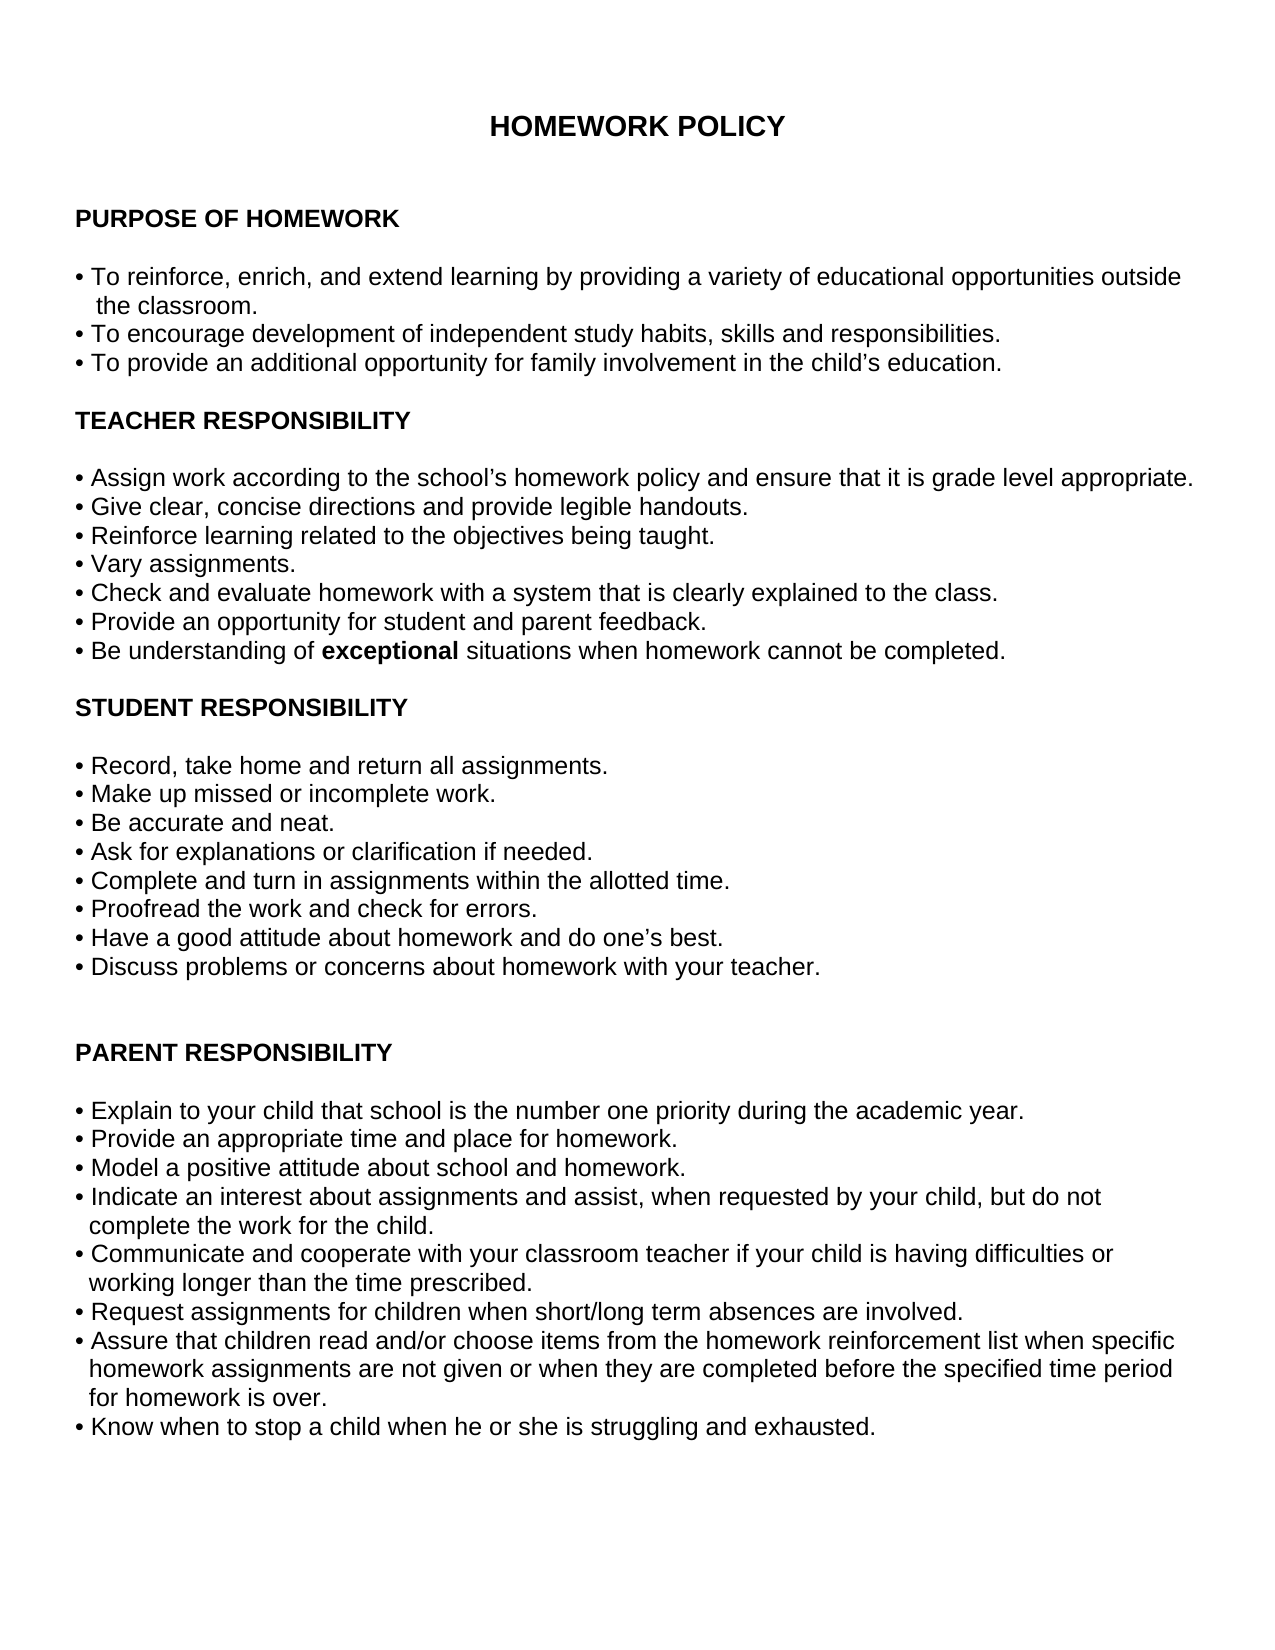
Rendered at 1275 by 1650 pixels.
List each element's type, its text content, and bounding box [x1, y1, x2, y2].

text • To reinforce, enrich, and extend learning by providing a variety of educational opportunities outside [75, 262, 1200, 291]
text • Be accurate and neat. [75, 808, 1200, 837]
text • Give clear, concise directions and provide legible handouts. [75, 492, 1200, 521]
text • Have a good attitude about homework and do one’s best. [75, 923, 1200, 952]
text complete the work for the child. [75, 1211, 1200, 1239]
text • Proofread the work and check for errors. [75, 894, 1200, 923]
text • Make up missed or incomplete work. [75, 779, 1200, 808]
text homework assignments are not given or when they are completed before the specified time period [75, 1354, 1200, 1383]
text • Be understanding of exceptional situations when homework cannot be completed. [75, 636, 1200, 664]
text • Model a positive attitude about school and homework. [75, 1153, 1200, 1182]
text TEACHER RESPONSIBILITY [75, 406, 1200, 434]
text working longer than the time prescribed. [75, 1268, 1200, 1297]
text • Know when to stop a child when he or she is struggling and exhausted. [75, 1412, 1200, 1441]
text • Provide an appropriate time and place for homework. [75, 1124, 1200, 1153]
text • To encourage development of independent study habits, skills and responsibilities. [75, 319, 1200, 348]
text • Request assignments for children when short/long term absences are involved. [75, 1297, 1200, 1326]
text for homework is over. [75, 1383, 1200, 1412]
text • To provide an additional opportunity for family involvement in the child’s education. [75, 348, 1200, 377]
text • Check and evaluate homework with a system that is clearly explained to the class. [75, 578, 1200, 607]
text • Explain to your child that school is the number one priority during the academic year. [75, 1096, 1200, 1124]
text • Record, take home and return all assignments. [75, 751, 1200, 779]
text • Reinforce learning related to the objectives being taught. [75, 521, 1200, 549]
text PURPOSE OF HOMEWORK [75, 204, 1200, 233]
text • Indicate an interest about assignments and assist, when requested by your child, but do not [75, 1182, 1200, 1211]
text • Assign work according to the school’s homework policy and ensure that it is grade level appropriate. [75, 463, 1200, 492]
text the classroom. [75, 291, 1200, 319]
text PARENT RESPONSIBILITY [75, 1038, 1200, 1067]
text • Provide an opportunity for student and parent feedback. [75, 607, 1200, 636]
text STUDENT RESPONSIBILITY [75, 693, 1200, 722]
text • Discuss problems or concerns about homework with your teacher. [75, 952, 1200, 981]
text • Communicate and cooperate with your classroom teacher if your child is having difficulties or [75, 1239, 1200, 1268]
text • Assure that children read and/or choose items from the homework reinforcement list when specific [75, 1326, 1200, 1354]
text HOMEWORK POLICY [75, 108, 1200, 142]
text • Ask for explanations or clarification if needed. [75, 837, 1200, 866]
text • Complete and turn in assignments within the allotted time. [75, 866, 1200, 894]
text • Vary assignments. [75, 549, 1200, 578]
